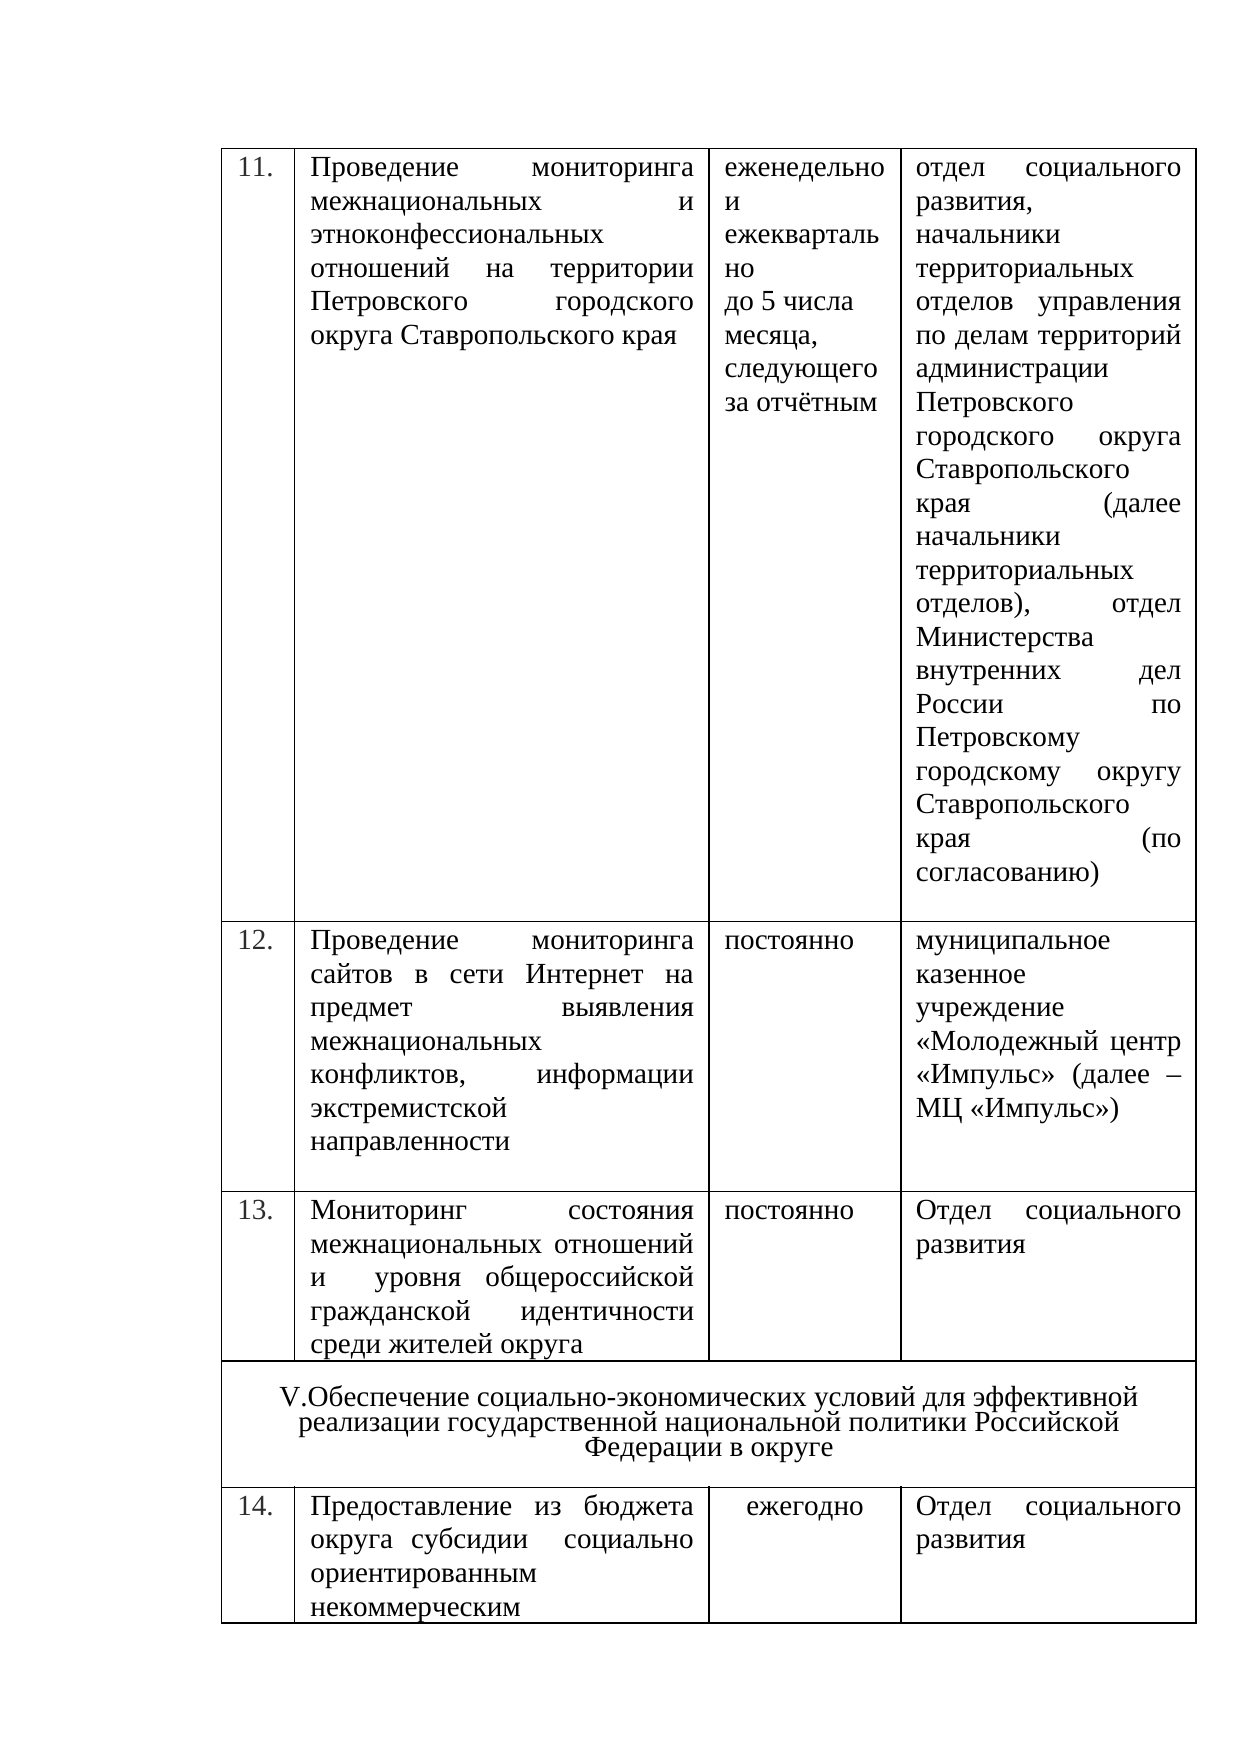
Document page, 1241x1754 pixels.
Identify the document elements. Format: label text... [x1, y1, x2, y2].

table_cell 13. [222, 1192, 294, 1360]
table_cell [295, 1488, 708, 1622]
table_cell постоянно [710, 922, 900, 1191]
table_cell постоянно [710, 1192, 900, 1360]
table_cell Мониторинг состояния межнациональных отношений и уровня общероссийской гражданской идентичности среди жителей округа [295, 1192, 708, 1360]
table_cell 11. [222, 149, 294, 921]
table_cell ежегодно [710, 1488, 900, 1622]
table_cell еженедельно и ежеквартально до 5 числа месяца, следующего за отчётным [710, 149, 900, 921]
table_cell V.Обеспечение социально-экономических условий для эффективной реализации государственной национальной политики Российской Федерации в округе [222, 1362, 1195, 1486]
table_cell отдел социального развития, начальники территориальных отделов управления по делам территорий администрации Петровского городского округа Ставропольского края (далее начальники территориальных отделов), отдел Министерства внутренних дел России по Петровскому городскому округу Ставропольского края (по согласованию) [902, 149, 1195, 921]
table_cell Проведение мониторинга межнациональных и этноконфессиональных отношений на территории Петровского городского округа Ставропольского края [295, 149, 708, 921]
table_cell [902, 1488, 1195, 1622]
table_cell муниципальное казенное учреждение «Молодежный центр «Импульс» (далее – МЦ «Импульс») [902, 922, 1195, 1191]
table_cell Проведение мониторинга сайтов в сети Интернет на предмет выявления межнациональных конфликтов, информации экстремистской направленности [295, 922, 708, 1191]
table_cell 14. [222, 1488, 294, 1622]
table_cell 12. [222, 922, 294, 1191]
table_cell Отдел социального развития [902, 1192, 1195, 1360]
